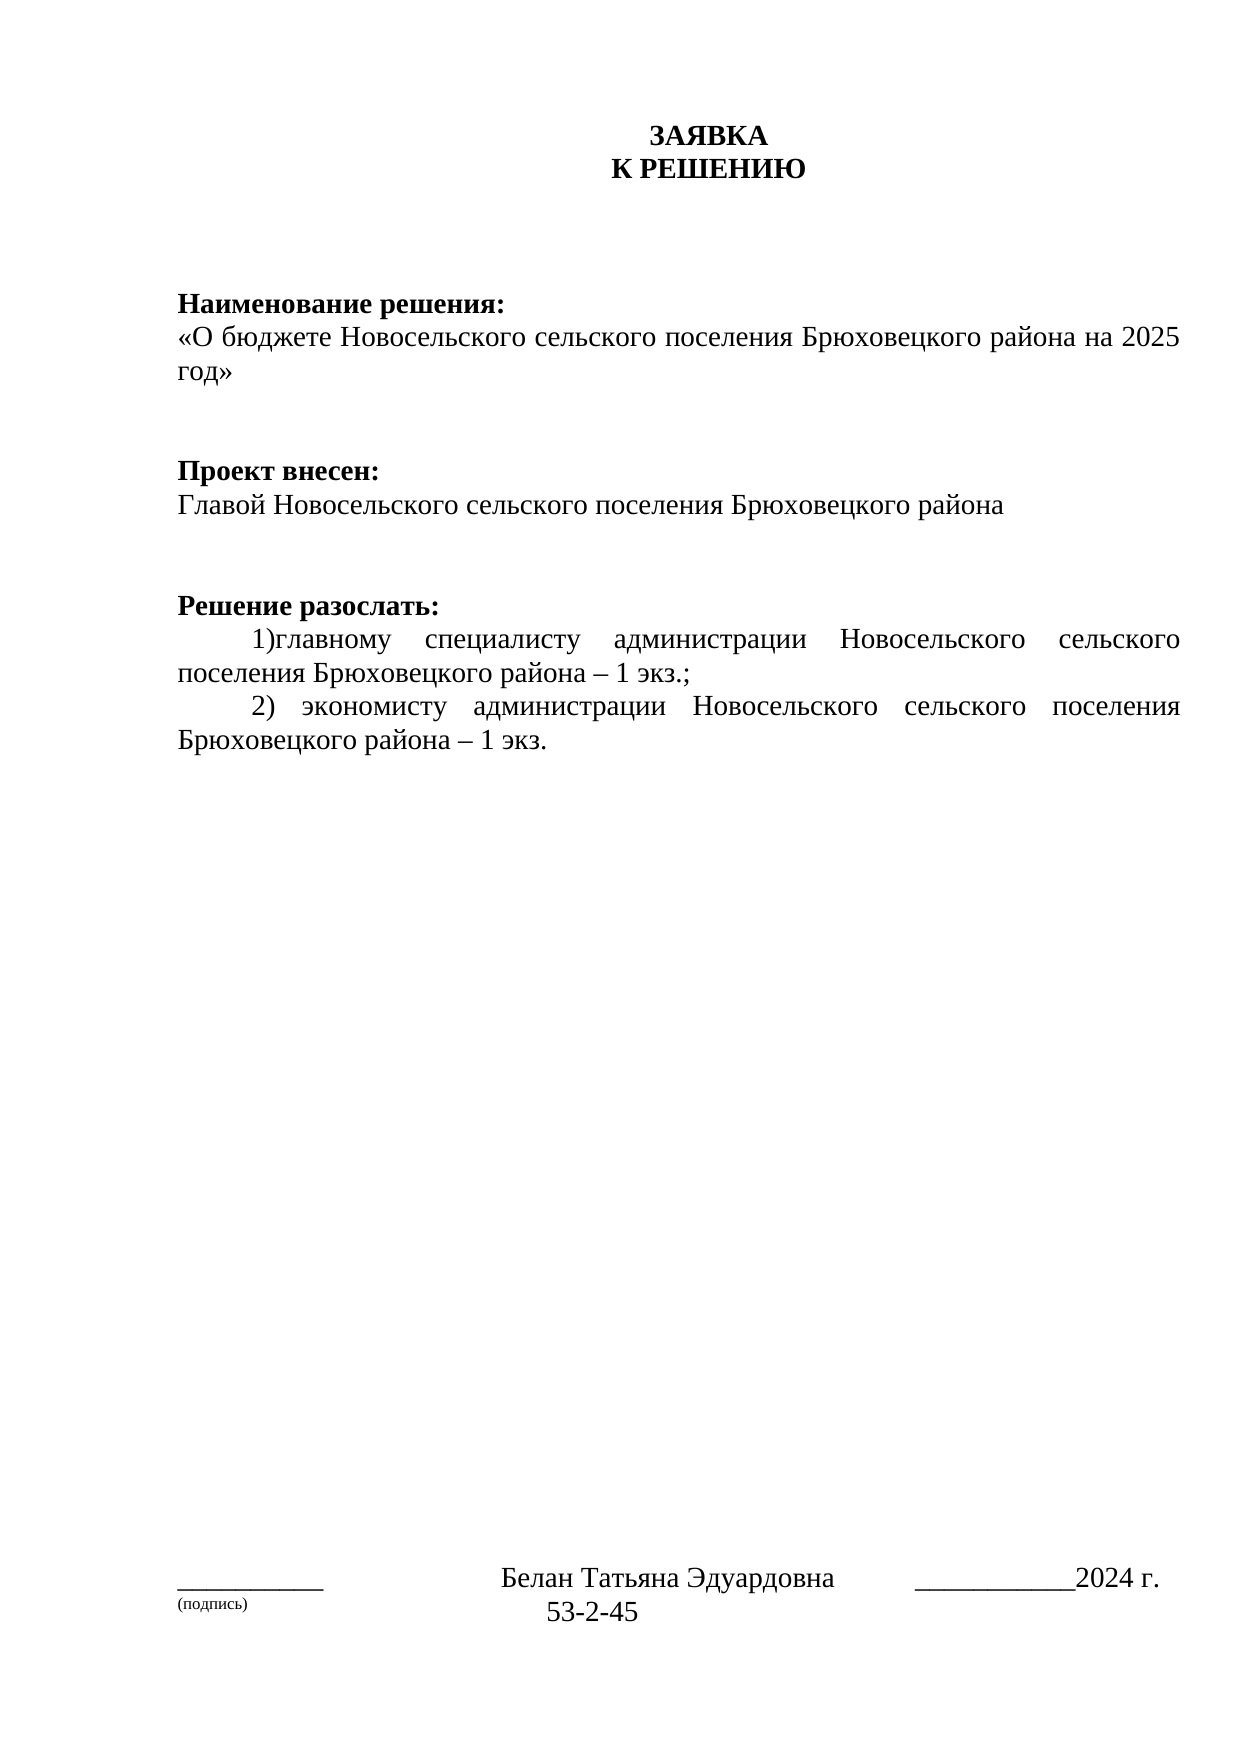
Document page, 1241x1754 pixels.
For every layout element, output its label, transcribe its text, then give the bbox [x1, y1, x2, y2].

text Наименование решения: [177, 286, 1181, 319]
text 2) экономисту администрации Новосельского сельского поселения Брюховецкого района – 1 экз. [177, 688, 1181, 755]
text Проект внесен: [177, 453, 1181, 487]
text «О бюджете Новосельского сельского поселения Брюховецкого района на 2025 год» [177, 319, 1181, 386]
text Главой Новосельского сельского поселения Брюховецкого района [177, 487, 1181, 521]
text __________ Белан Татьяна Эдуардовна ___________2024 г. [177, 1560, 1181, 1594]
text К РЕШЕНИЮ [177, 152, 1181, 185]
text Решение разослать: [177, 588, 1181, 621]
text 1)главному специалисту администрации Новосельского сельского поселения Брюховецкого района – 1 экз.; [177, 621, 1181, 688]
text ЗАЯВКА [177, 118, 1181, 152]
text (подпись) 53-2-45 [177, 1594, 1181, 1627]
